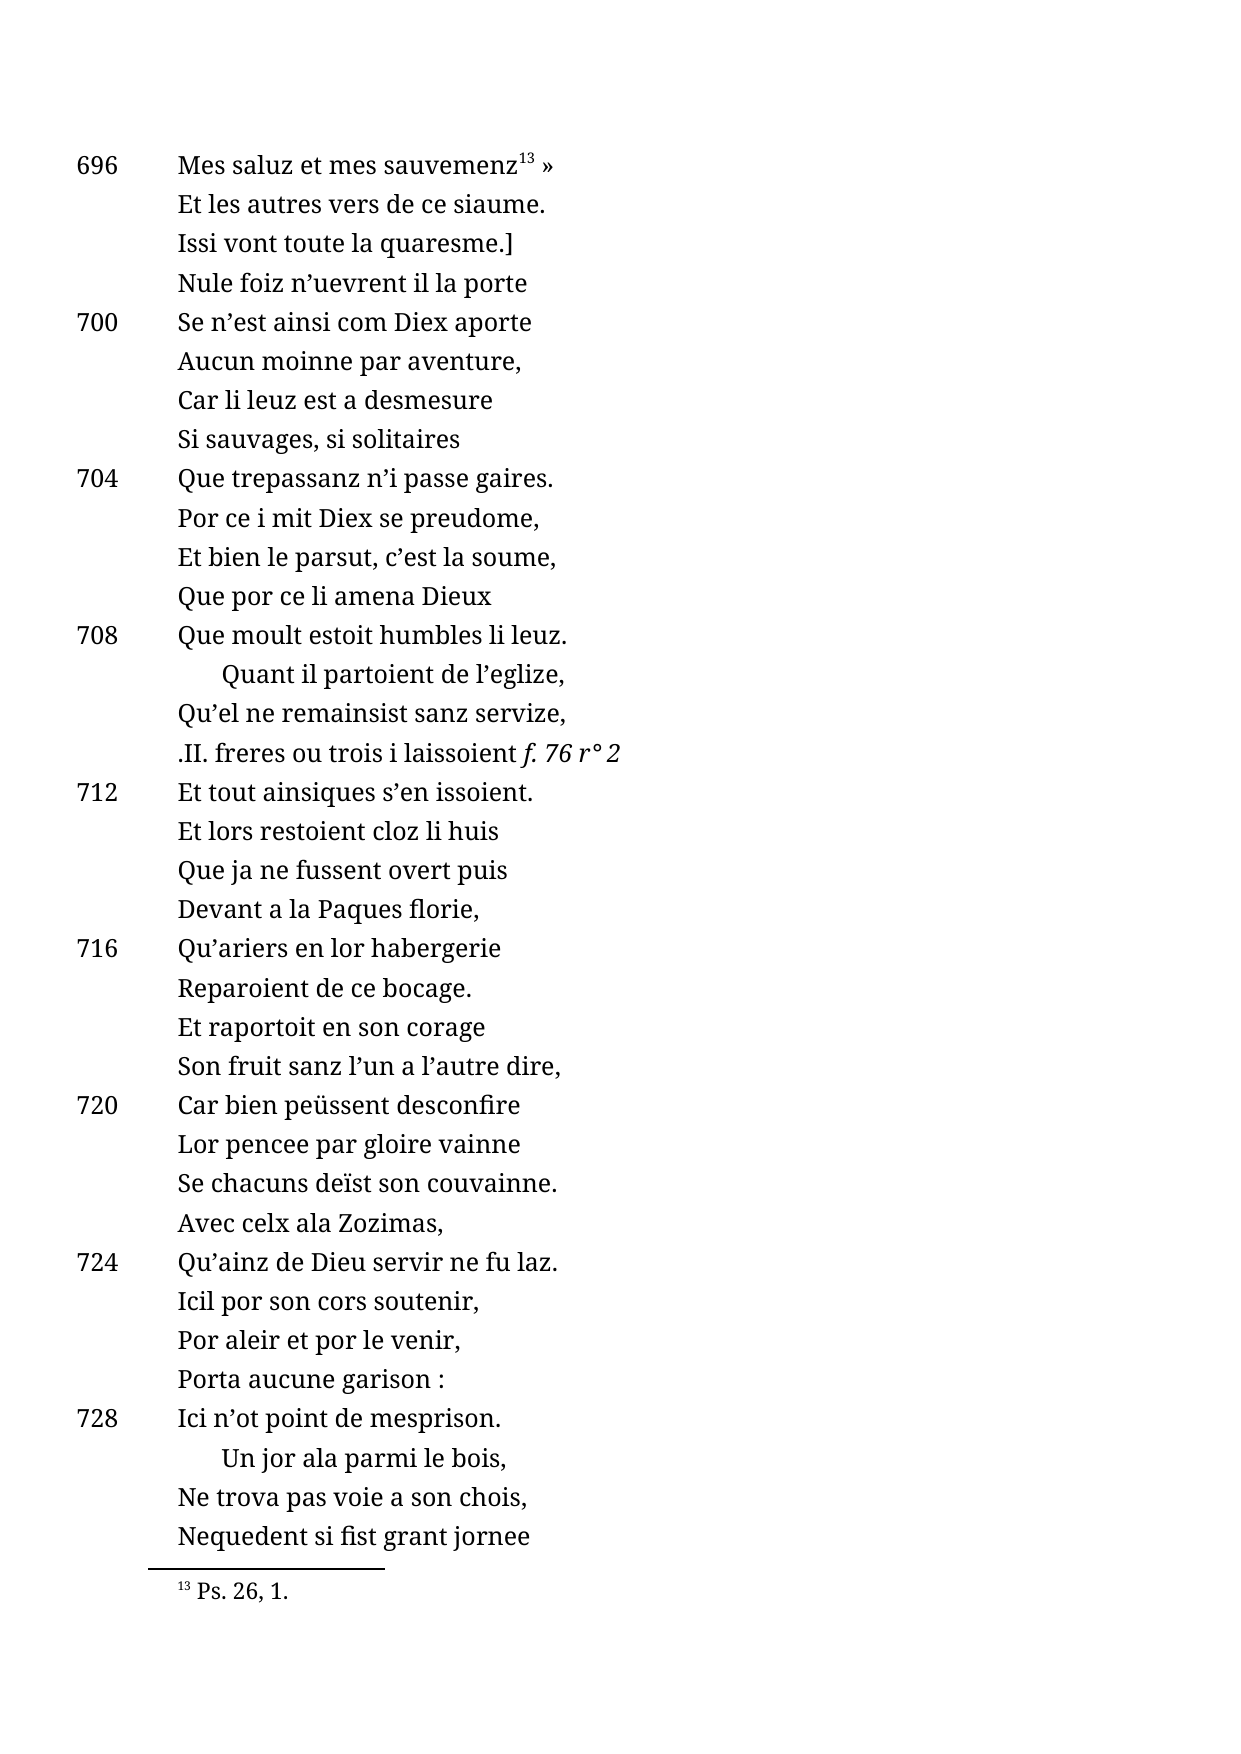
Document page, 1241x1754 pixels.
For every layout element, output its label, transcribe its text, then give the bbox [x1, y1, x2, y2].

text Et bien le parsut, c’est la soume, [148, 539, 1092, 573]
text Por ce i mit Diex se preudome, [148, 500, 1092, 534]
text Qu’ainz de Dieu servir ne fu laz. [148, 1244, 1092, 1278]
text Et tout ainsiques s’en issoient. [148, 774, 1092, 808]
text Ici n’ot point de mesprison. [148, 1401, 1092, 1435]
text Qu’el ne remainsist sanz servize, [148, 696, 1092, 730]
text Devant a la Paques florie, [148, 892, 1092, 926]
text Avec celx ala Zozimas, [148, 1205, 1092, 1239]
text Ne trova pas voie a son chois, [148, 1479, 1092, 1513]
text Que moult estoit humbles li leuz. [148, 618, 1092, 652]
text Se n’est ainsi com Diex aporte [148, 304, 1092, 338]
text Et raportoit en son corage [148, 1009, 1092, 1043]
text Et lors restoient cloz li huis [148, 813, 1092, 848]
text Porta aucune garison : [148, 1362, 1092, 1396]
text Nequedent si fist grant jornee [148, 1518, 1092, 1553]
text Car li leuz est a desmesure [148, 383, 1092, 417]
text Nule foiz n’uevrent il la porte [148, 265, 1092, 299]
text Mes saluz et mes sauvemenz » [148, 148, 1092, 182]
text .II. freres ou trois i laissoient f. 76 r° 2 [148, 735, 1092, 769]
text Que por ce li amena Dieux [148, 578, 1092, 613]
text Que trepassanz n’i passe gaires. [148, 461, 1092, 495]
text Car bien peüssent desconfire [148, 1088, 1092, 1122]
text Que ja ne fussent overt puis [148, 853, 1092, 887]
text Si sauvages, si solitaires [148, 422, 1092, 456]
text Issi vont toute la quaresme.] [148, 226, 1092, 260]
text Un jor ala parmi le bois, [148, 1440, 1092, 1474]
text Se chacuns deïst son couvainne. [148, 1166, 1092, 1200]
text Por aleir et por le venir, [148, 1323, 1092, 1357]
text Et les autres vers de ce siaume. [148, 187, 1092, 221]
text Aucun moinne par aventure, [148, 343, 1092, 378]
text Icil por son cors soutenir, [148, 1283, 1092, 1318]
text Son fruit sanz l’un a l’autre dire, [148, 1048, 1092, 1083]
text Quant il partoient de l’eglize, [148, 657, 1092, 691]
text Lor pencee par gloire vainne [148, 1127, 1092, 1161]
text Reparoient de ce bocage. [148, 970, 1092, 1004]
text Qu’ariers en lor habergerie [148, 931, 1092, 965]
